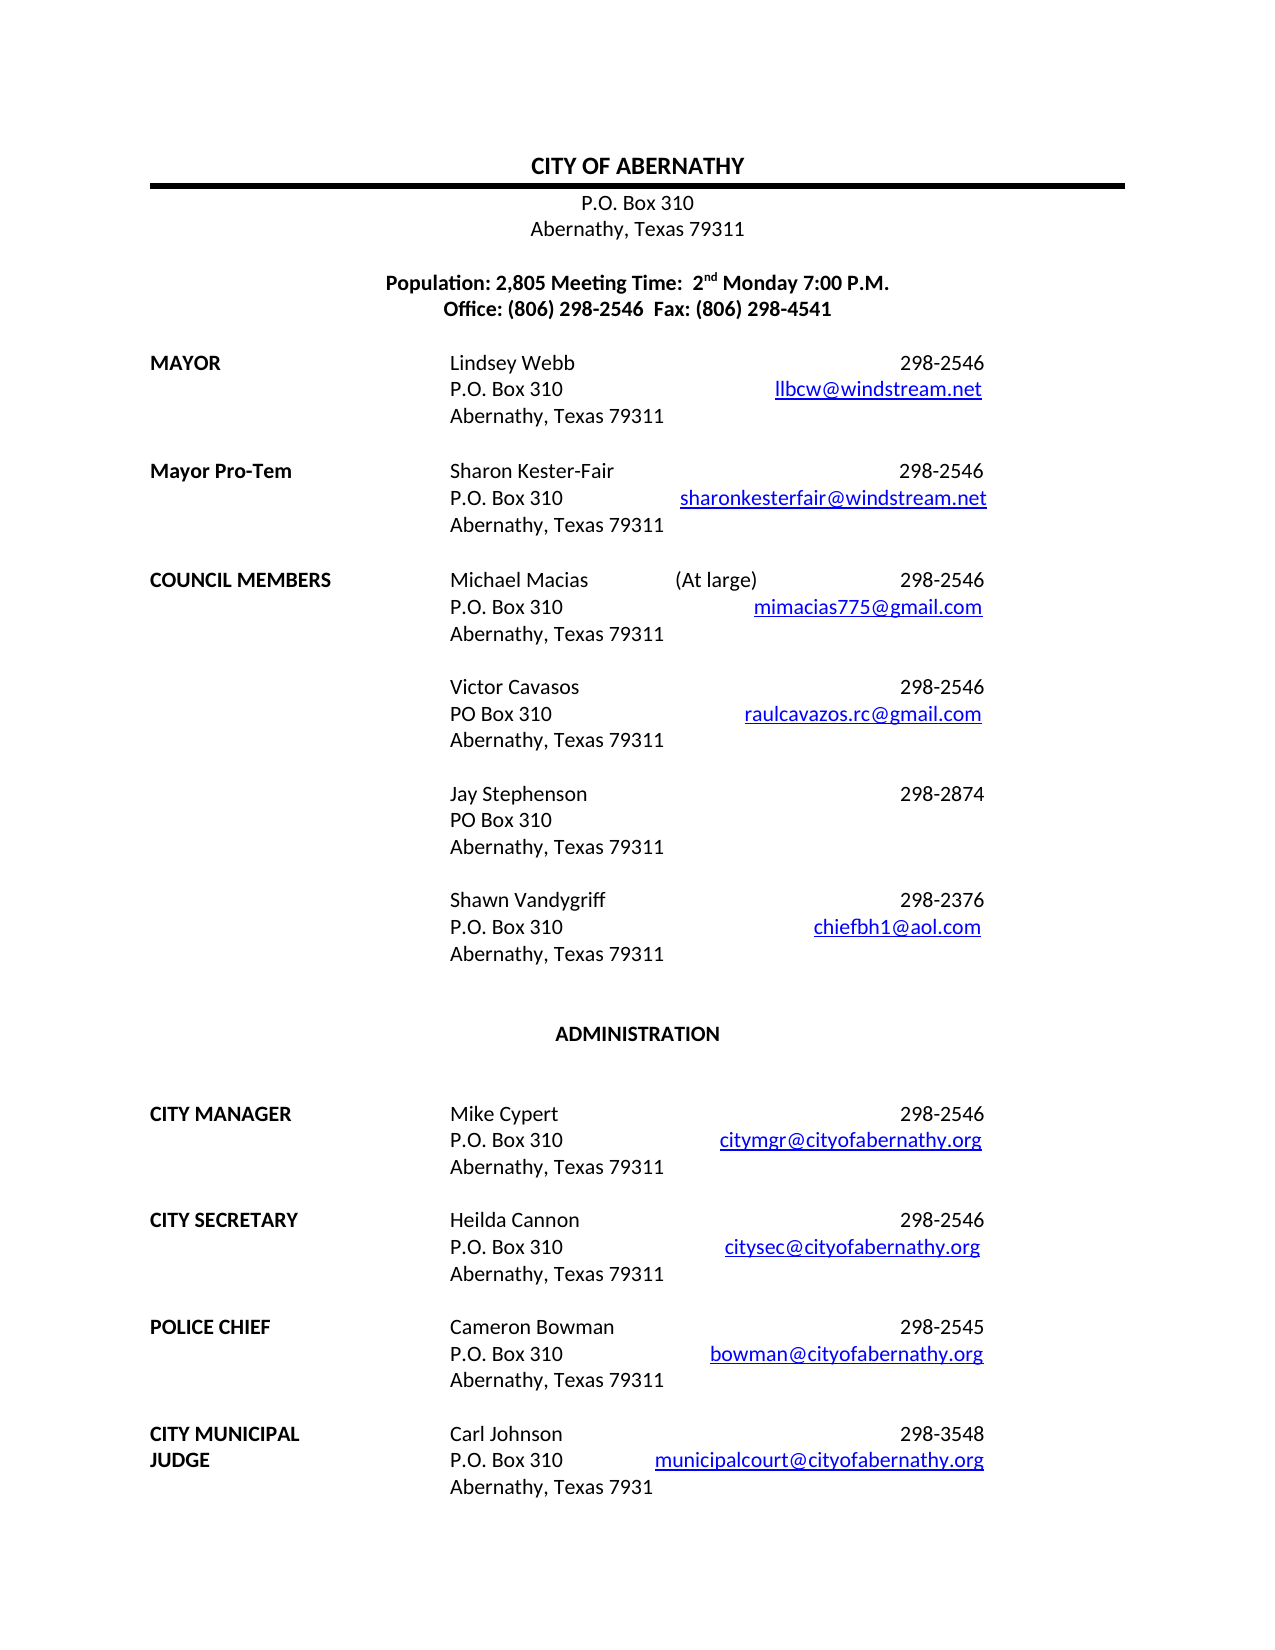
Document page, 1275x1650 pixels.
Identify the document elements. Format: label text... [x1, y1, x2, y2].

text Jay Stephenson 298-2874 [150, 780, 1125, 806]
text MAYOR Lindsey Webb 298-2546 [150, 349, 1125, 376]
text Abernathy, Texas 79311 [150, 726, 1125, 753]
text P.O. Box 310 bowman@cityofabernathy.org [150, 1340, 1125, 1366]
text PO Box 310 raulcavazos.rc@gmail.com [150, 700, 1125, 726]
text Victor Cavasos 298-2546 [150, 673, 1125, 700]
text Abernathy, Texas 79311 [150, 511, 1125, 566]
text Population: 2,805 Meeting Time: 2nd Monday 7:00 P.M. [150, 269, 1125, 296]
text Shawn Vandygriff 298-2376 [150, 886, 1125, 913]
text P.O. Box 310 citysec@cityofabernathy.org [150, 1233, 1125, 1260]
text Mayor Pro-Tem Sharon Kester-Fair 298-2546 P.O. Box 310 sharonkesterfair@windstream.net [150, 458, 1125, 511]
text P.O. Box 310 mimacias775@gmail.com Abernathy, Texas 79311 [150, 593, 1125, 646]
text MUNICIPAL Carl Johnson 298-3548 [150, 1420, 1125, 1446]
text MANAGER Mike Cypert 298-2546 [150, 1100, 1125, 1126]
text CITY OF ABERNATHY [150, 150, 1125, 183]
text P.O. Box 310 citymgr@cityofabernathy.org [150, 1126, 1125, 1153]
text P.O. Box 310 llbcw@windstream.net [150, 376, 1125, 402]
text POLICE CHIEF Cameron Bowman 298-2545 [150, 1313, 1125, 1340]
text JUDGE P.O. Box 310 municipalcourt@cityofabernathy.org [150, 1446, 1125, 1473]
text ADMINISTRATION [150, 1020, 1125, 1046]
text COUNCIL MEMBERS Michael Macias (At large) 298-2546 [150, 566, 1125, 593]
text P.O. Box 310 chiefbh1@aol.com [150, 913, 1125, 940]
text SECRETARY Heilda Cannon [150, 1206, 1125, 1233]
text Abernathy, Texas 79311 [150, 940, 1125, 966]
text Office: (806) 298-2546 Fax: (806) 298-4541 [150, 296, 1125, 322]
text , 7931 [150, 1473, 1125, 1500]
text Abernathy, Texas 79311 [150, 402, 1125, 458]
text PO Box 310 [150, 806, 1125, 833]
